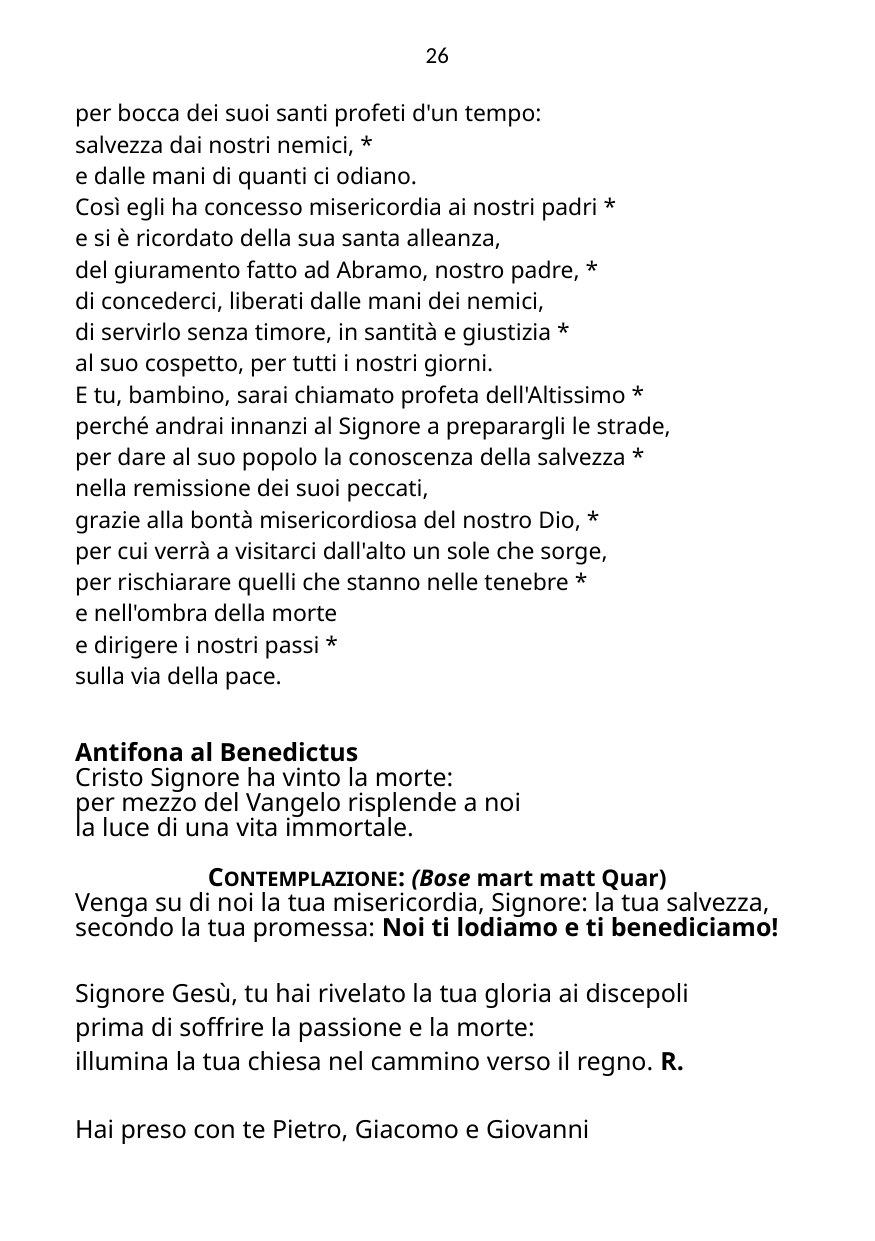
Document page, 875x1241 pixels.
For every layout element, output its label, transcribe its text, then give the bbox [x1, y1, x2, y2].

text Signore Gesù, tu hai rivelato la tua gloria ai discepoli [75, 975, 799, 1009]
text prima di soffrire la passione e la morte: [75, 1009, 799, 1043]
text Contemplazione: (Bose mart matt Quar) [75, 866, 799, 891]
text illumina la tua chiesa nel cammino verso il regno. R. [75, 1043, 799, 1077]
text Antifona al Benedictus Cristo Signore ha vinto la morte: per mezzo del Vangelo risplende a noi la luce di una vita immortale. [75, 741, 799, 841]
text Venga su di noi la tua misericordia, Signore: la tua salvezza, secondo la tua promessa: Noi ti lodiamo e ti benediciamo! [75, 891, 799, 941]
text Hai preso con te Pietro, Giacomo e Giovanni [75, 1111, 799, 1146]
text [75, 97, 799, 691]
